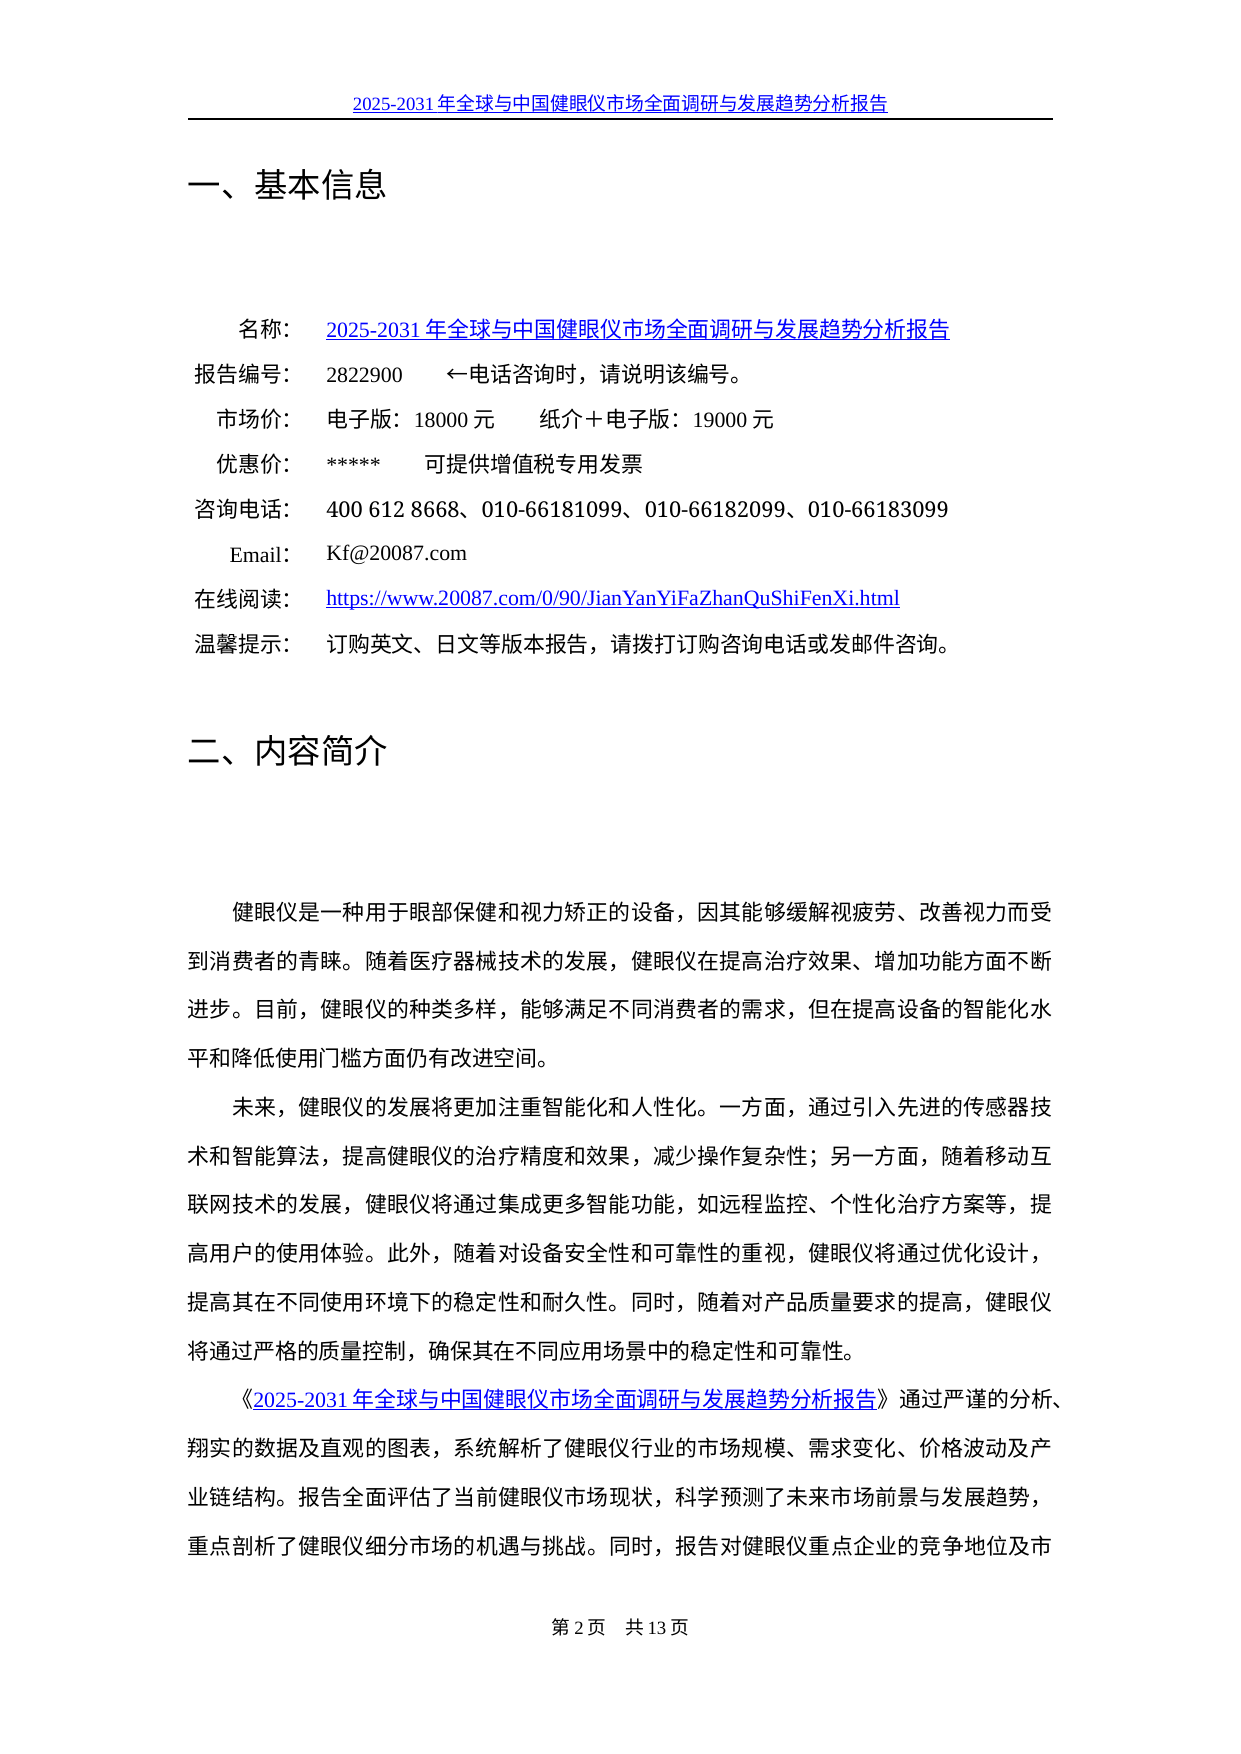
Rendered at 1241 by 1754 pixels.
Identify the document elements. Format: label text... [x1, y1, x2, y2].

table_cell Kf@20087.com [315, 537, 1073, 582]
table_cell 市场价： [167, 402, 315, 447]
title 一、基本信息 [187, 150, 1053, 215]
table_cell 在线阅读： [167, 582, 315, 627]
table_header 名称： [167, 312, 315, 357]
table_cell 2822900 ←电话咨询时，请说明该编号。 [315, 357, 1073, 402]
title 二、内容简介 [187, 717, 1053, 782]
table_cell 电子版：18000 元 纸介＋电子版：19000 元 [315, 402, 1073, 447]
table_cell 报告编号： [167, 357, 315, 402]
table_cell 订购英文、日文等版本报告，请拨打订购咨询电话或发邮件咨询。 [315, 627, 1073, 672]
table_cell Email： [167, 537, 315, 582]
table_cell [315, 582, 1073, 627]
table_cell 温馨提示： [167, 627, 315, 672]
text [187, 894, 1053, 1561]
table_cell 咨询电话： [167, 492, 315, 537]
table_cell 400 612 8668、010-66181099、010-66182099、010-66183099 [315, 492, 1073, 537]
table_cell ***** 可提供增值税专用发票 [315, 447, 1073, 492]
table_cell 优惠价： [167, 447, 315, 492]
table_header 2025-2031年全球与中国健眼仪市场全面调研与发展趋势分析报告 [315, 312, 1073, 357]
